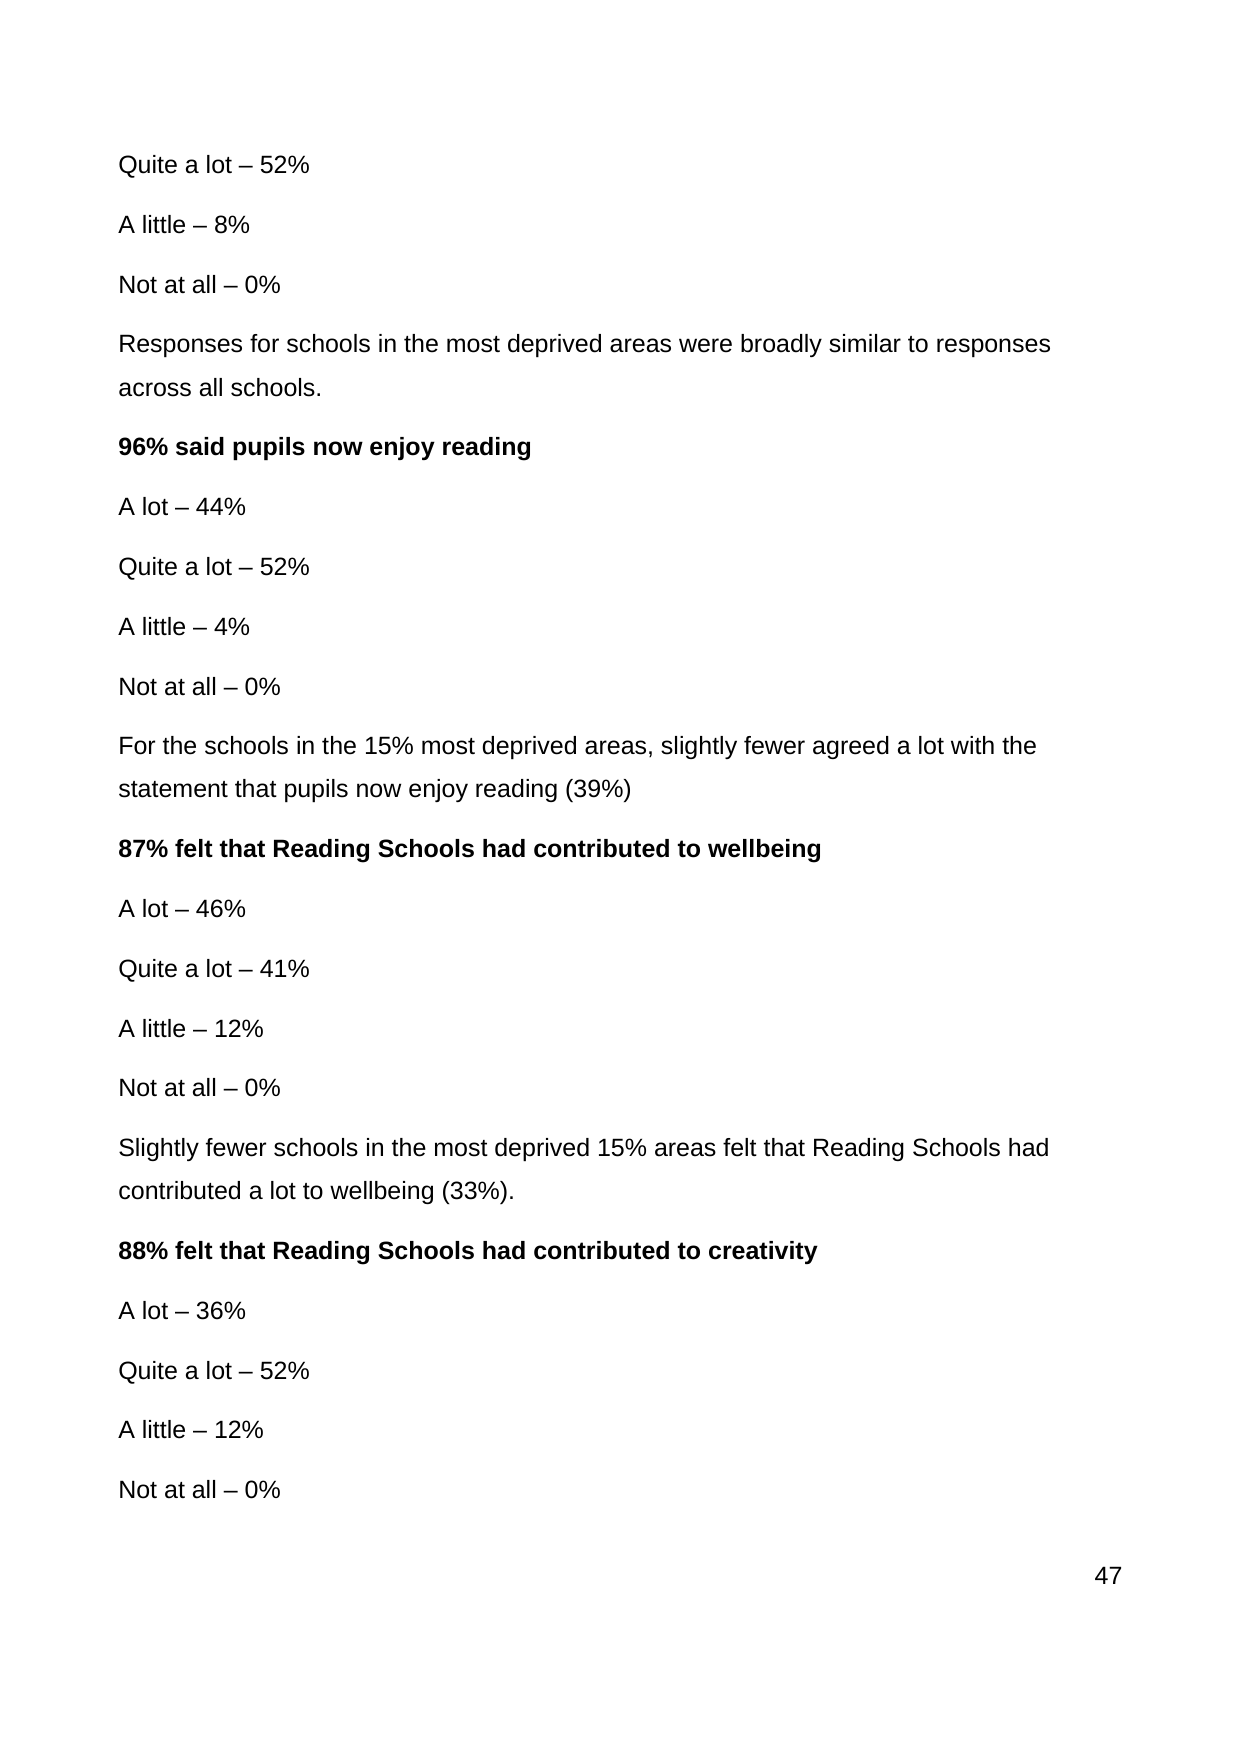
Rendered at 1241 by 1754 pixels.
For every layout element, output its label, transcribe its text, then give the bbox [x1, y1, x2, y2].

text Not at all – 0% [118, 269, 1122, 298]
text For the schools in the 15% most deprived areas, slightly fewer agreed a lot with the statement that pupils now enjoy reading (39%) [118, 731, 1122, 803]
text Slightly fewer schools in the most deprived 15% areas felt that Reading Schools had contributed a lot to wellbeing (33%). [118, 1133, 1122, 1205]
text 87% felt that Reading Schools had contributed to wellbeing [118, 834, 1122, 863]
text A little – 12% [118, 1415, 1122, 1444]
text A little – 12% [118, 1013, 1122, 1042]
text Quite a lot – 52% [118, 552, 1122, 581]
text A little – 8% [118, 210, 1122, 238]
text 96% said pupils now enjoy reading [118, 432, 1122, 461]
text Not at all – 0% [118, 1475, 1122, 1504]
text Quite a lot – 41% [118, 954, 1122, 982]
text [118, 329, 1122, 401]
text A lot – 36% [118, 1296, 1122, 1324]
text Quite a lot – 52% [118, 150, 1122, 179]
text A little – 4% [118, 612, 1122, 640]
text A lot – 46% [118, 894, 1122, 923]
text Quite a lot – 52% [118, 1356, 1122, 1384]
text Not at all – 0% [118, 1073, 1122, 1102]
text A lot – 44% [118, 492, 1122, 521]
text 88% felt that Reading Schools had contributed to creativity [118, 1236, 1122, 1265]
text Not at all – 0% [118, 671, 1122, 700]
